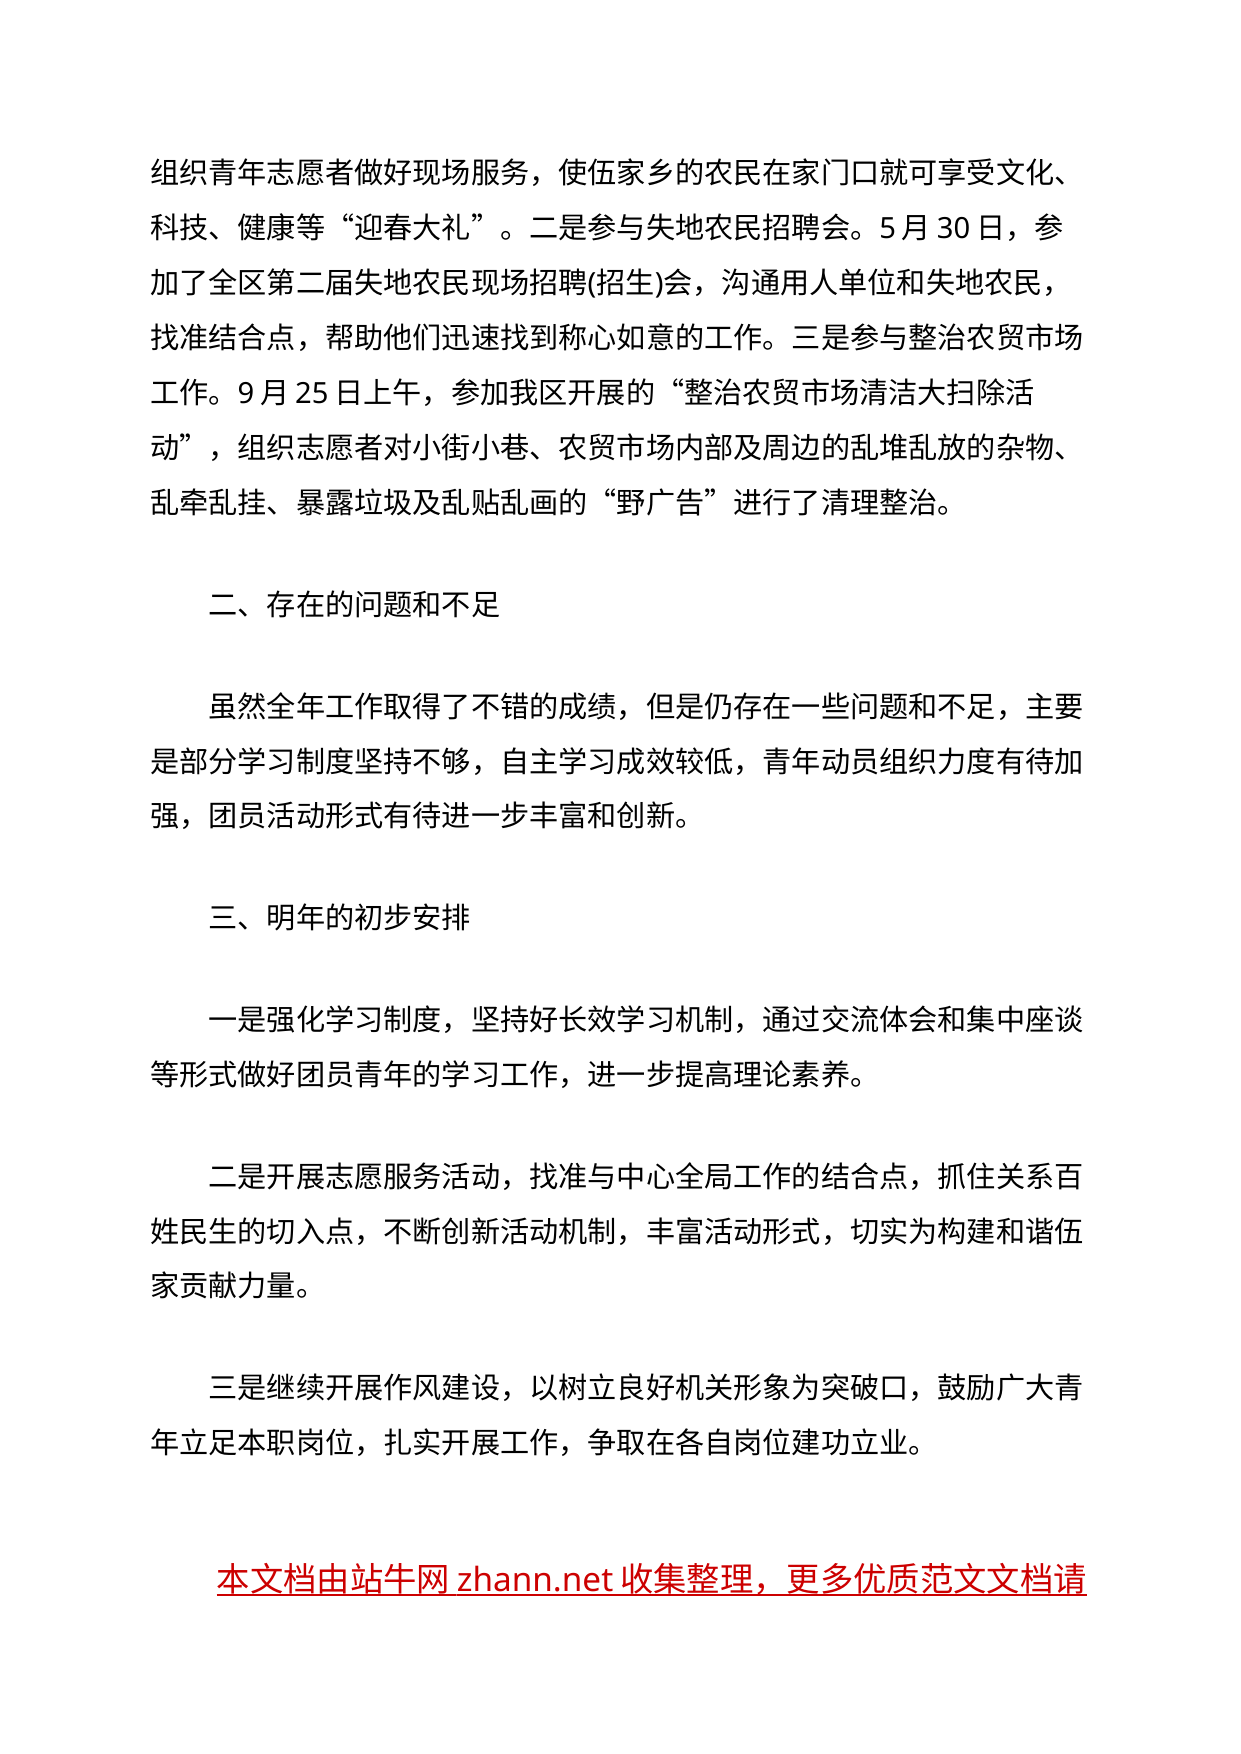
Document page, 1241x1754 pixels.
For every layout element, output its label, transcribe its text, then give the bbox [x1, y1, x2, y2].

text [150, 1553, 1090, 1601]
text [150, 150, 1090, 522]
text 三、明年的初步安排 [150, 895, 1090, 937]
text 虽然全年工作取得了不错的成绩，但是仍存在一些问题和不足，主要是部分学习制度坚持不够，自主学习成效较低，青年动员组织力度有待加强，团员活动形式有待进一步丰富和创新。 [150, 683, 1090, 835]
text 二、存在的问题和不足 [150, 581, 1090, 624]
text 三是继续开展作风建设，以树立良好机关形象为突破口，鼓励广大青年立足本职岗位，扎实开展工作，争取在各自岗位建功立业。 [150, 1365, 1090, 1462]
text 一是强化学习制度，坚持好长效学习机制，通过交流体会和集中座谈等形式做好团员青年的学习工作，进一步提高理论素养。 [150, 997, 1090, 1094]
text 二是开展志愿服务活动，找准与中心全局工作的结合点，抓住关系百姓民生的切入点，不断创新活动机制，丰富活动形式，切实为构建和谐伍家贡献力量。 [150, 1153, 1090, 1305]
